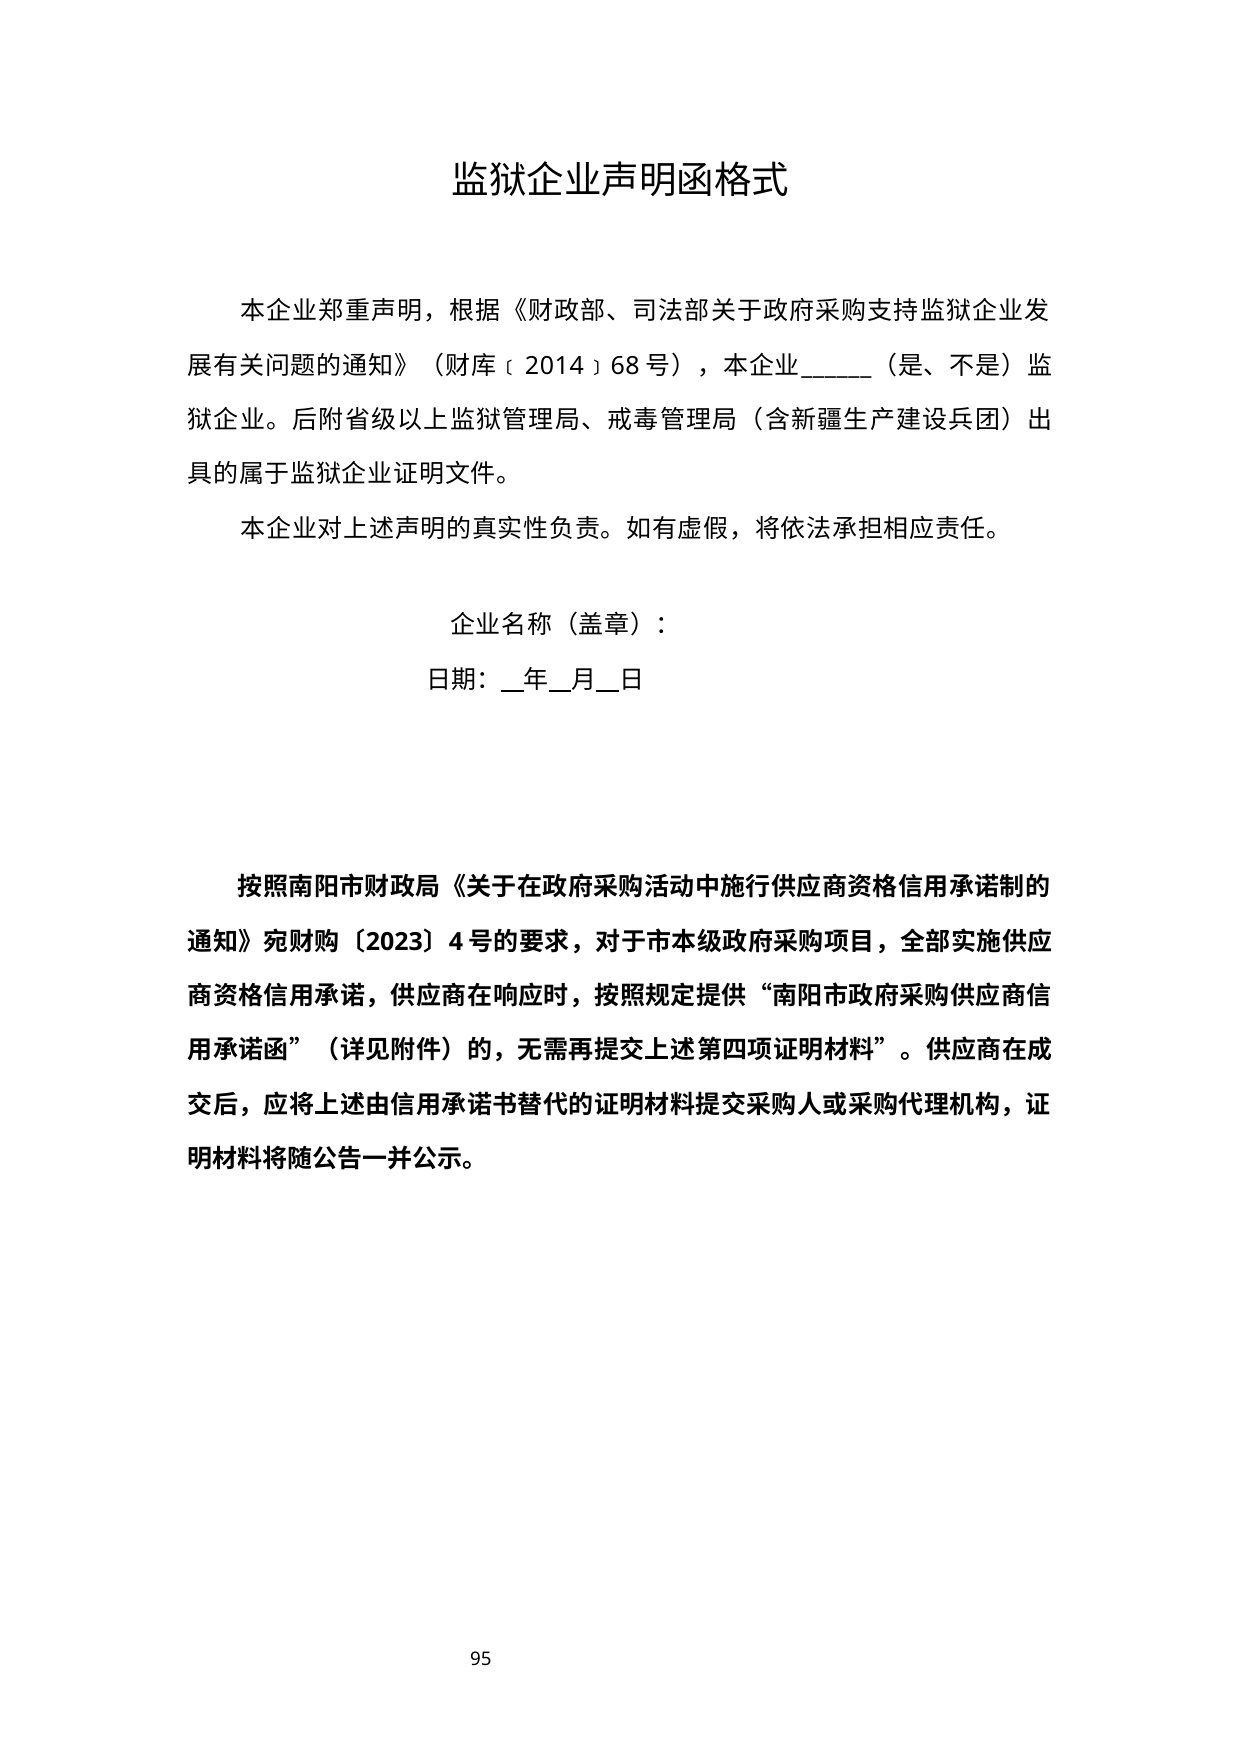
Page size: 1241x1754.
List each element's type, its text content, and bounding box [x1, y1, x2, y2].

text 监狱企业声明函格式 [187, 150, 1053, 204]
list 按照南阳市财政局《关于在政府采购活动中施行供应商资格信用承诺制的通知》宛财购〔2023〕4号的要求，对于市本级政府采购项目，全部实施供应商资格信用承诺，供应商在响应时，按照规定提供“南阳市政府采购供应商信用承诺函”（详见附件）的，无需再提交上述第四项证明材料”。供应商在成交后，应将上述由信用承诺书替代的证明材料提交采购人或采购代理机构，证明材料将随公告一并公示。 [187, 867, 1053, 1175]
text 本企业郑重声明，根据《财政部、司法部关于政府采购支持监狱企业发展有关问题的通知》（财库﹝2014﹞68号），本企业______（是、不是）监狱企业。后附省级以上监狱管理局、戒毒管理局（含新疆生产建设兵团）出具的属于监狱企业证明文件。 [187, 291, 1053, 490]
text 企业名称（盖章）： [187, 605, 1053, 641]
list 日期： 年 月 日 [187, 659, 1053, 696]
text 本企业对上述声明的真实性负责。如有虚假，将依法承担相应责任。 [187, 508, 1053, 544]
